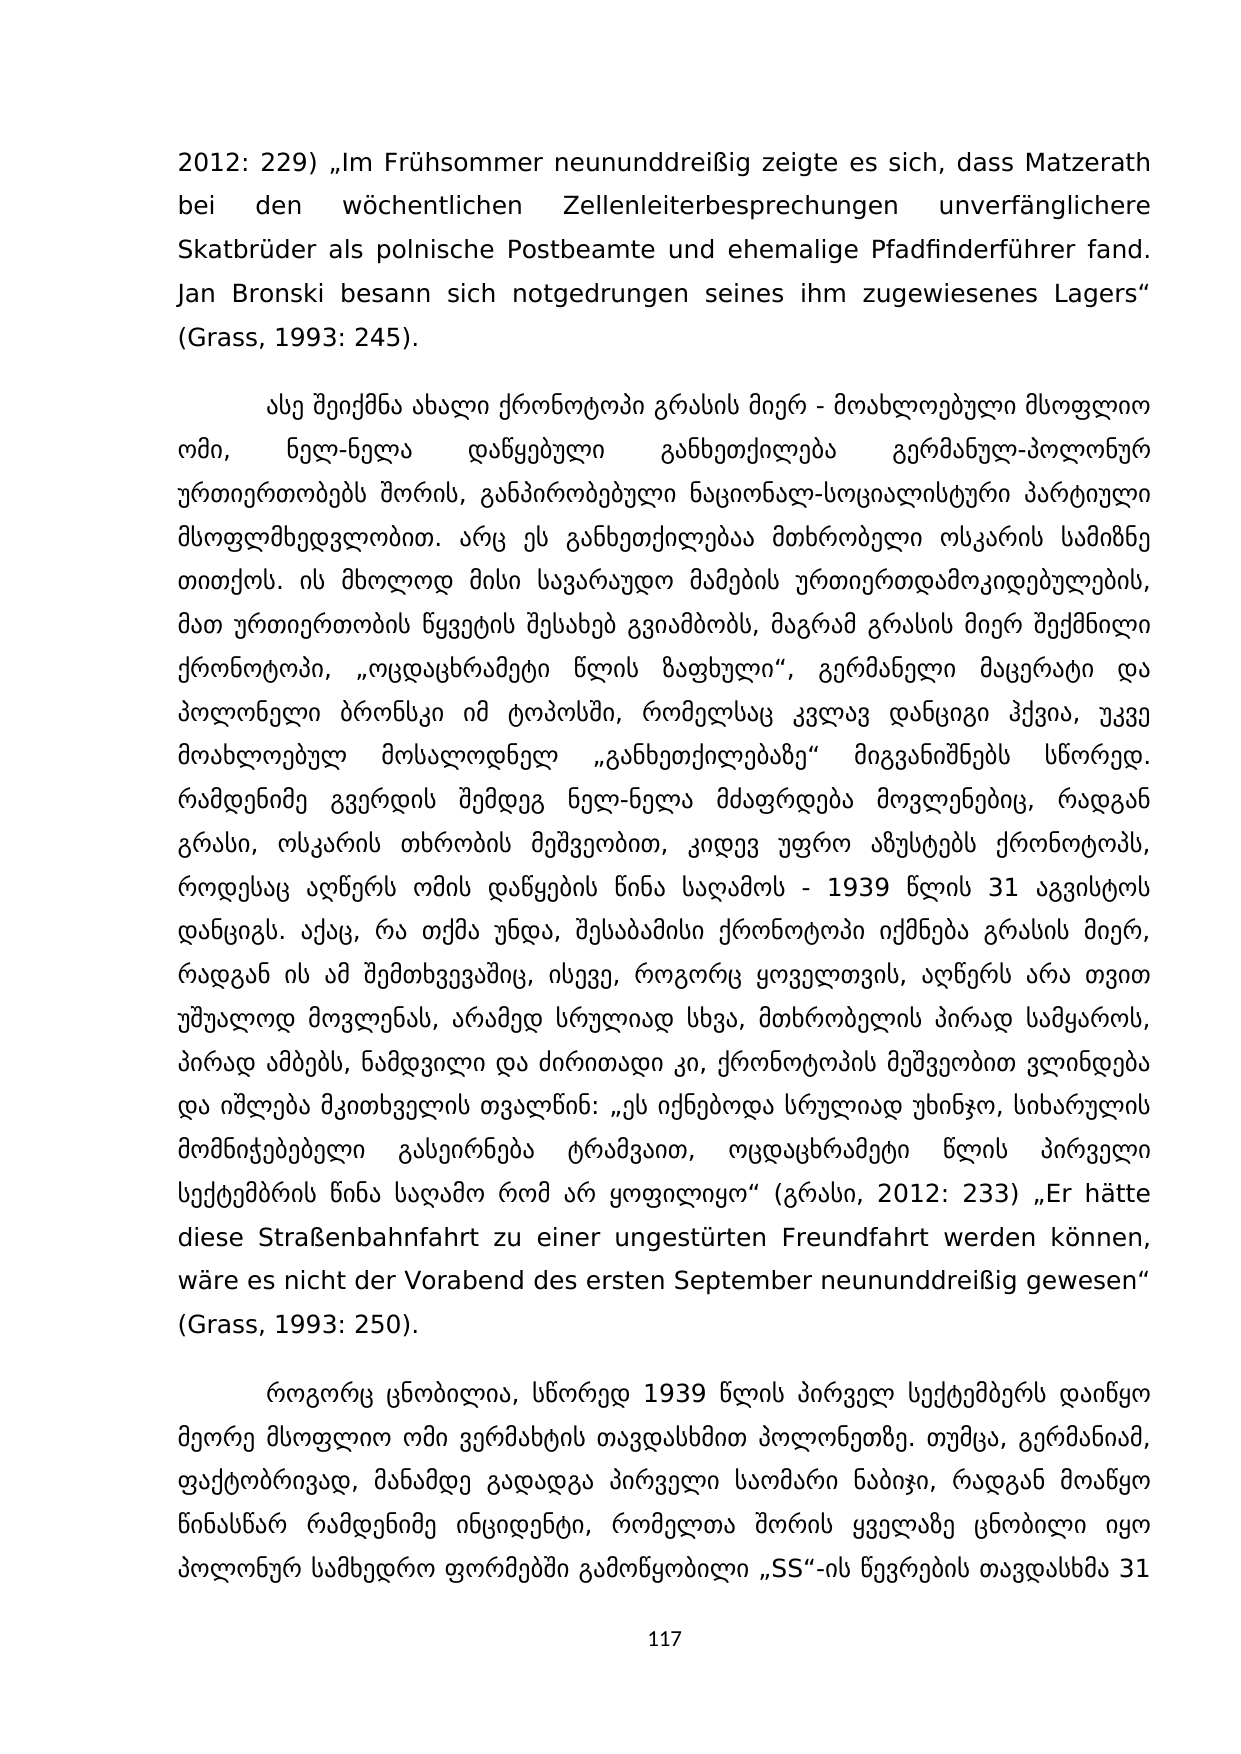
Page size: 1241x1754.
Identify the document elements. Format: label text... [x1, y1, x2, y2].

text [177, 148, 1152, 352]
text ასე შეიქმნა ახალი ქრონოტოპი გრასის მიერ - მოახლოებული მსოფლიო ომი, ნელ-ნელა დაწყებული განხეთქილება გერმანულ-პოლონურ ურთიერთობებს შორის, განპირობებული ნაციონალ-სოციალისტური პარტიული მსოფლმხედვლობით. არც ეს განხეთქილებაა მთხრობელი ოსკარის სამიზნე თითქოს. ის მხოლოდ მისი სავარაუდო მამების ურთიერთდამოკიდებულების, მათ ურთიერთობის წყვეტის შესახებ გვიამბობს, მაგრამ გრასის მიერ შექმნილი ქრონოტოპი, „ოცდაცხრამეტი წლის ზაფხული“, გერმანელი მაცერატი და პოლონელი ბრონსკი იმ ტოპოსში, რომელსაც კვლავ დანციგი ჰქვია, უკვე მოახლოებულ მოსალოდნელ „განხეთქილებაზე“ მიგვანიშნებს სწორედ. რამდენიმე გვერდის შემდეგ ნელ-ნელა მძაფრდება მოვლენებიც, რადგან გრასი, ოსკარის თხრობის მეშვეობით, კიდევ უფრო აზუსტებს ქრონოტოპს, როდესაც აღწერს ომის დაწყების წინა საღამოს - 1939 წლის 31 აგვისტოს დანციგს. აქაც, რა თქმა უნდა, შესაბამისი ქრონოტოპი იქმნება გრასის მიერ, რადგან ის ამ შემთხვევაშიც, ისევე, როგორც ყოველთვის, აღწერს არა თვით უშუალოდ მოვლენას, არამედ სრულიად სხვა, მთხრობელის პირად სამყაროს, პირად ამბებს, ნამდვილი და ძირითადი კი, ქრონოტოპის მეშვეობით ვლინდება და იშლება მკითხველის თვალწინ: „ეს იქნებოდა სრულიად უხინჯო, სიხარულის მომნიჭებებელი გასეირნება ტრამვაით, ოცდაცხრამეტი წლის პირველი სექტემბრის წინა საღამო რომ არ ყოფილიყო“ (გრასი, 2012: 233) „Er hätte diese Straßenbahnfahrt zu einer ungestürten Freundfahrt werden können, wäre es nicht der Vorabend des ersten September neununddreißig gewesen“ (Grass, 1993: 250). [177, 391, 1152, 1339]
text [177, 1379, 1152, 1583]
